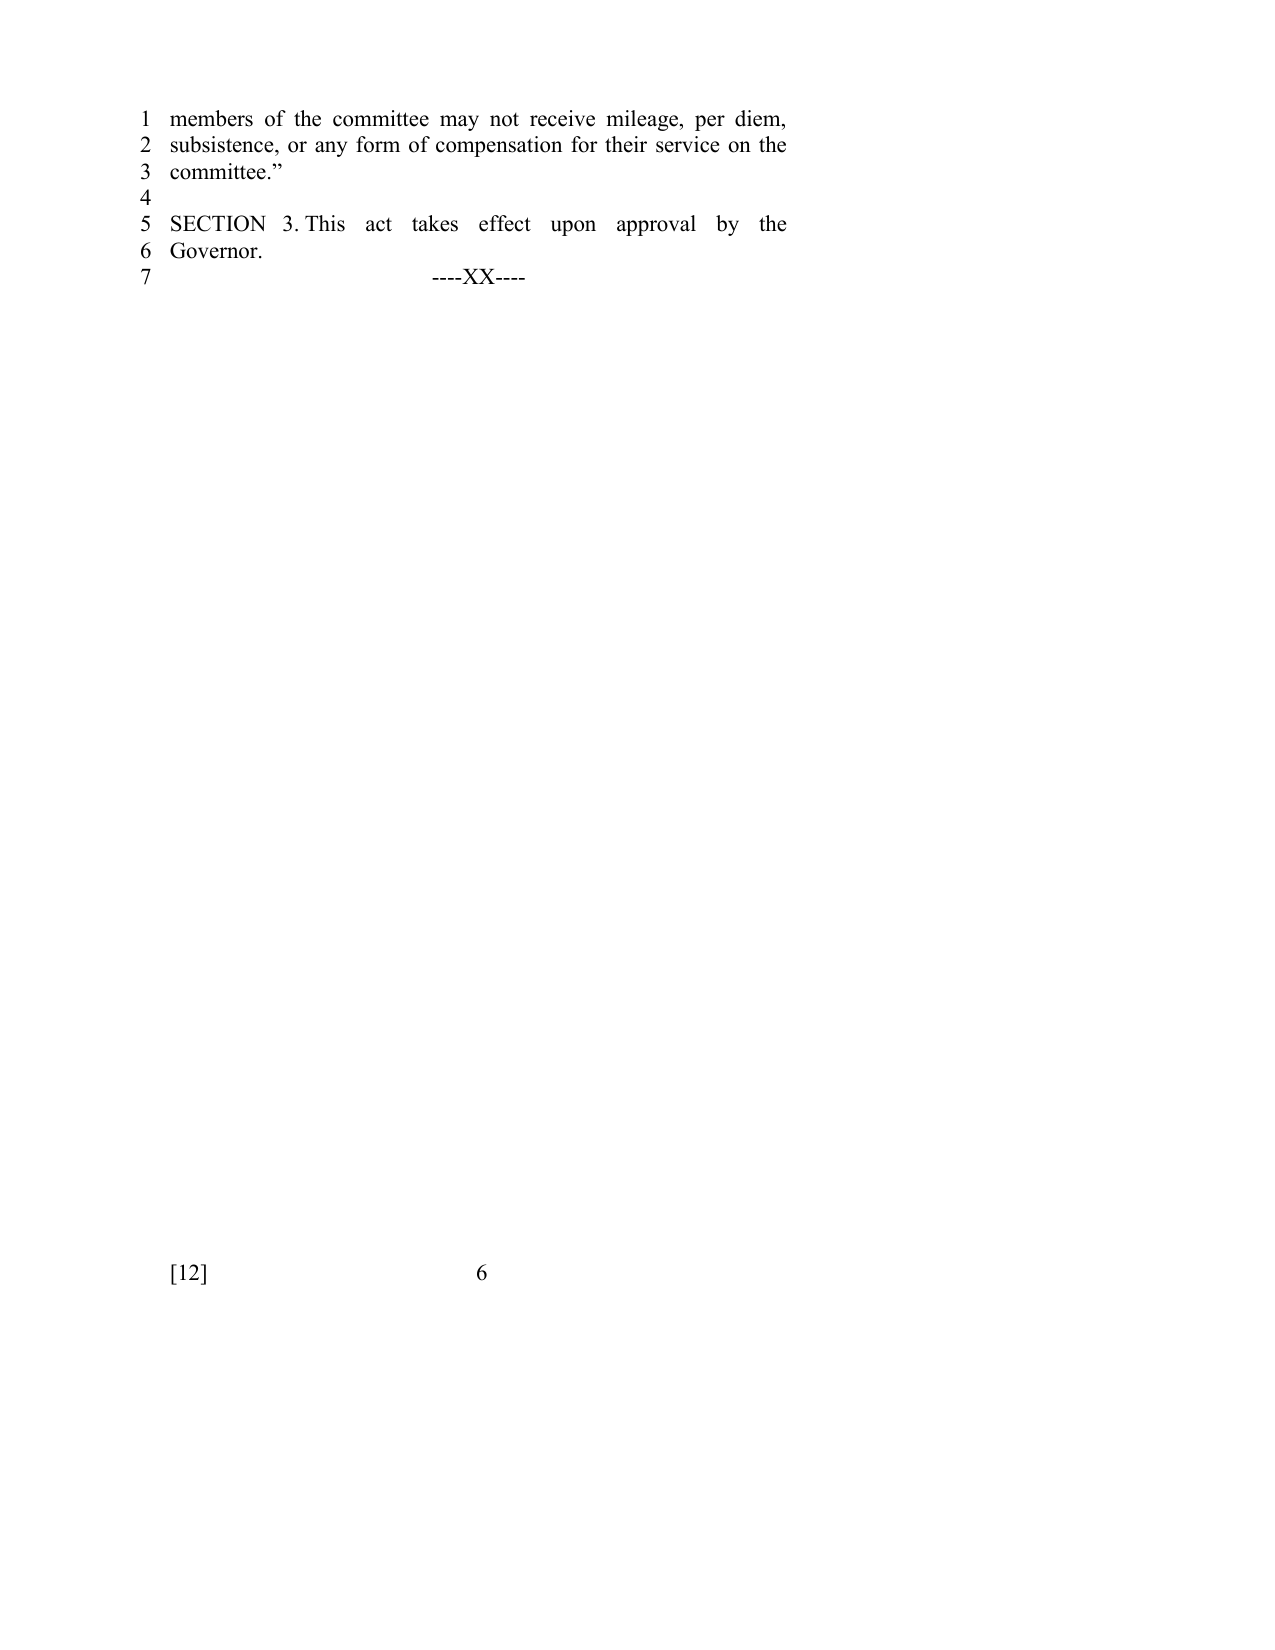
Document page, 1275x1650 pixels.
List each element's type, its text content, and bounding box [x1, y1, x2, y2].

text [169, 105, 787, 184]
text SECTION 3. This act takes effect upon approval by the Governor. [169, 210, 787, 263]
text ----XX---- [169, 263, 787, 289]
